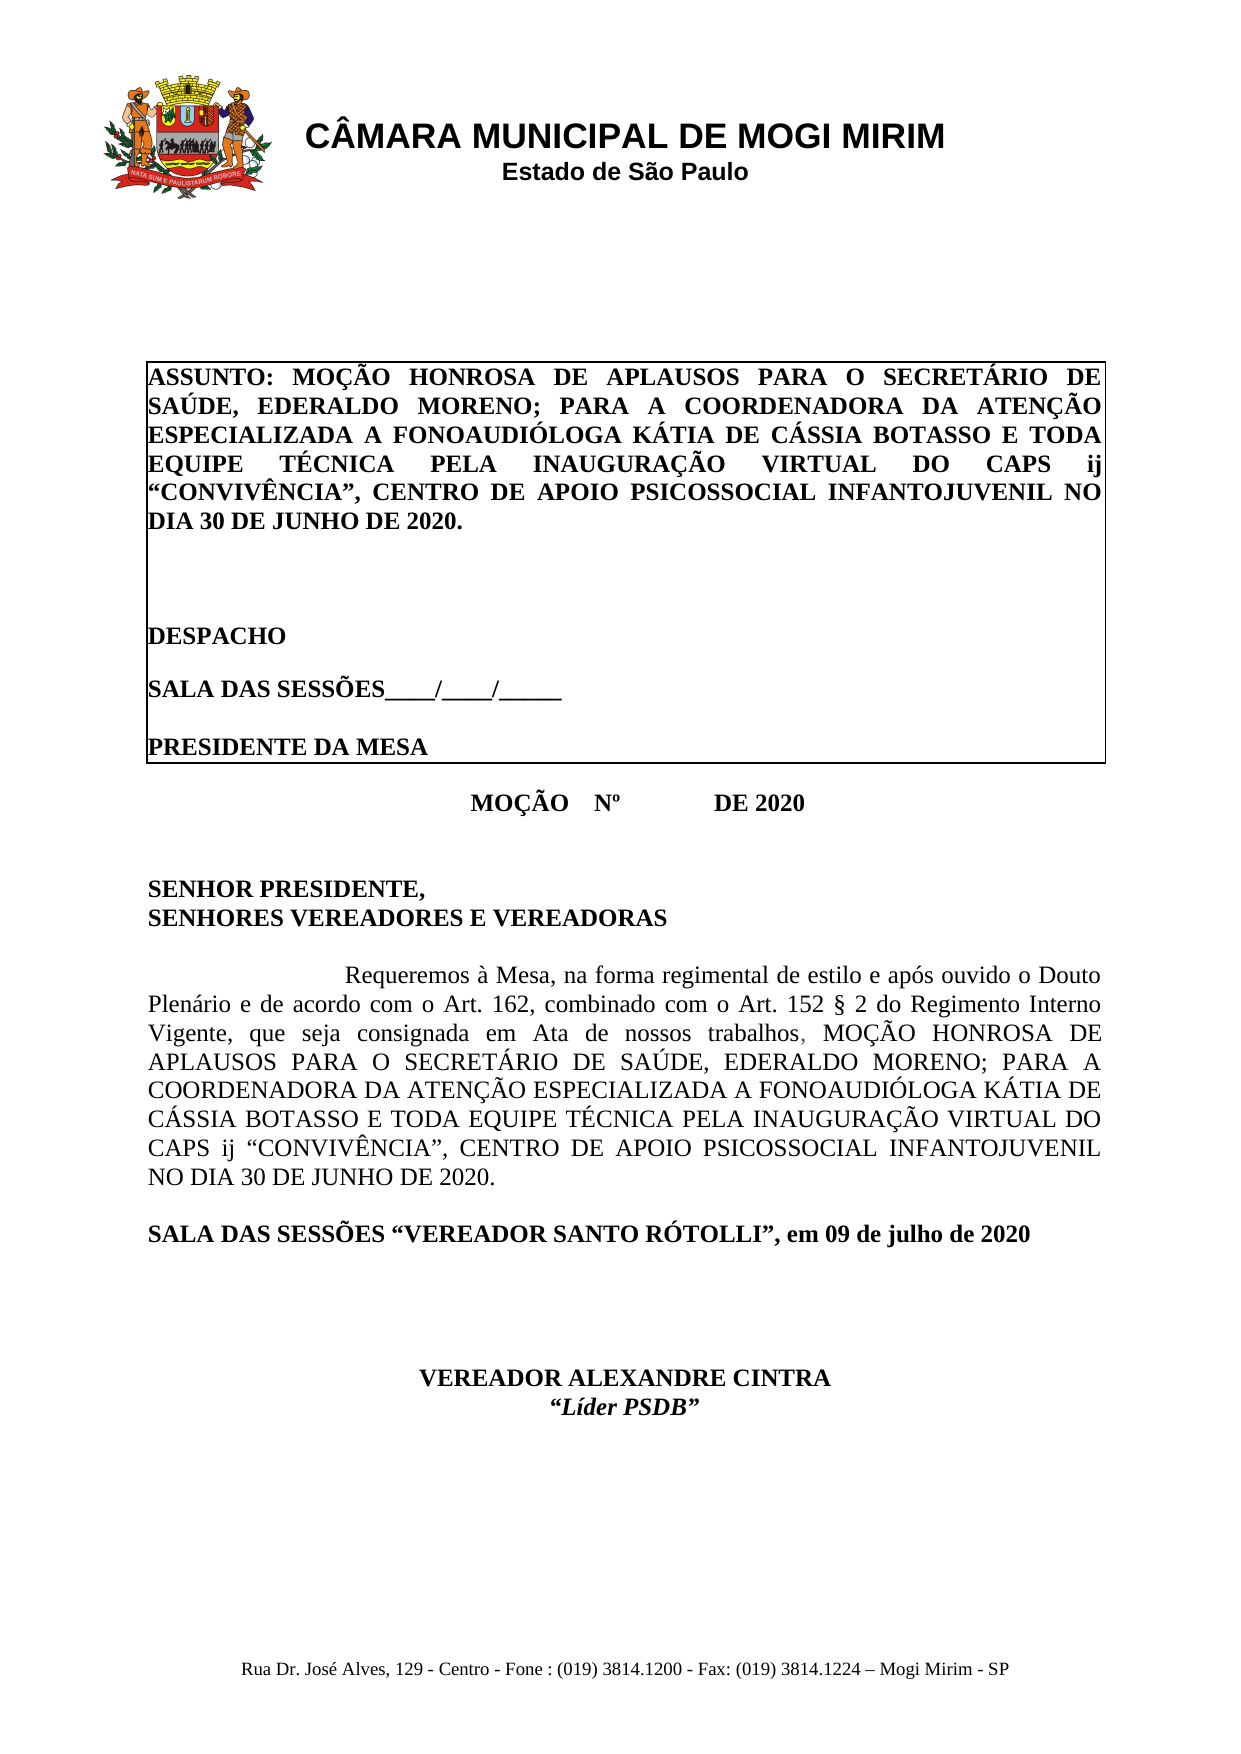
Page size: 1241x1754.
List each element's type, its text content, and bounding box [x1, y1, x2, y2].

text MOÇÃO Nº DE 2020 [148, 788, 1103, 817]
text Requeremos à Mesa, na forma regimental de estilo e após ouvido o Douto Plenário e de acordo com o Art. 162, combinado com o Art. 152 § 2 do Regimento Interno Vigente, que seja consignada em Ata de nossos trabalhos, MOÇÃO HONROSA DE APLAUSOS PARA O SECRETÁRIO DE SAÚDE, EDERALDO MORENO; PARA A COORDENADORA DA ATENÇÃO ESPECIALIZADA A FONOAUDIÓLOGA KÁTIA DE CÁSSIA BOTASSO E TODA EQUIPE TÉCNICA PELA INAUGURAÇÃO VIRTUAL DO CAPS ij “CONVIVÊNCIA”, CENTRO DE APOIO PSICOSSOCIAL INFANTOJUVENIL NO DIA 30 DE JUNHO DE 2020. [148, 961, 1103, 1191]
text DESPACHO [148, 621, 1103, 650]
text ASSUNTO: MOÇÃO HONROSA DE APLAUSOS PARA O SECRETÁRIO DE SAÚDE, EDERALDO MORENO; PARA A COORDENADORA DA ATENÇÃO ESPECIALIZADA A FONOAUDIÓLOGA KÁTIA DE CÁSSIA BOTASSO E TODA EQUIPE TÉCNICA PELA INAUGURAÇÃO VIRTUAL DO CAPS ij “CONVIVÊNCIA”, CENTRO DE APOIO PSICOSSOCIAL INFANTOJUVENIL NO DIA 30 DE JUNHO DE 2020. [148, 363, 1105, 535]
text SENHORES VEREADORES E VEREADORAS [148, 903, 1103, 932]
picture [102, 75, 273, 199]
text “Líder PSDB” [148, 1392, 1103, 1421]
text SALA DAS SESSÕES____/____/_____ [148, 674, 1103, 703]
text PRESIDENTE DA MESA [148, 730, 1105, 762]
text SENHOR PRESIDENTE, [148, 874, 1103, 903]
text VEREADOR ALEXANDRE CINTRA [148, 1363, 1103, 1392]
text SALA DAS SESSÕES “VEREADOR SANTO RÓTOLLI”, em 09 de julho de 2020 [148, 1219, 1103, 1248]
